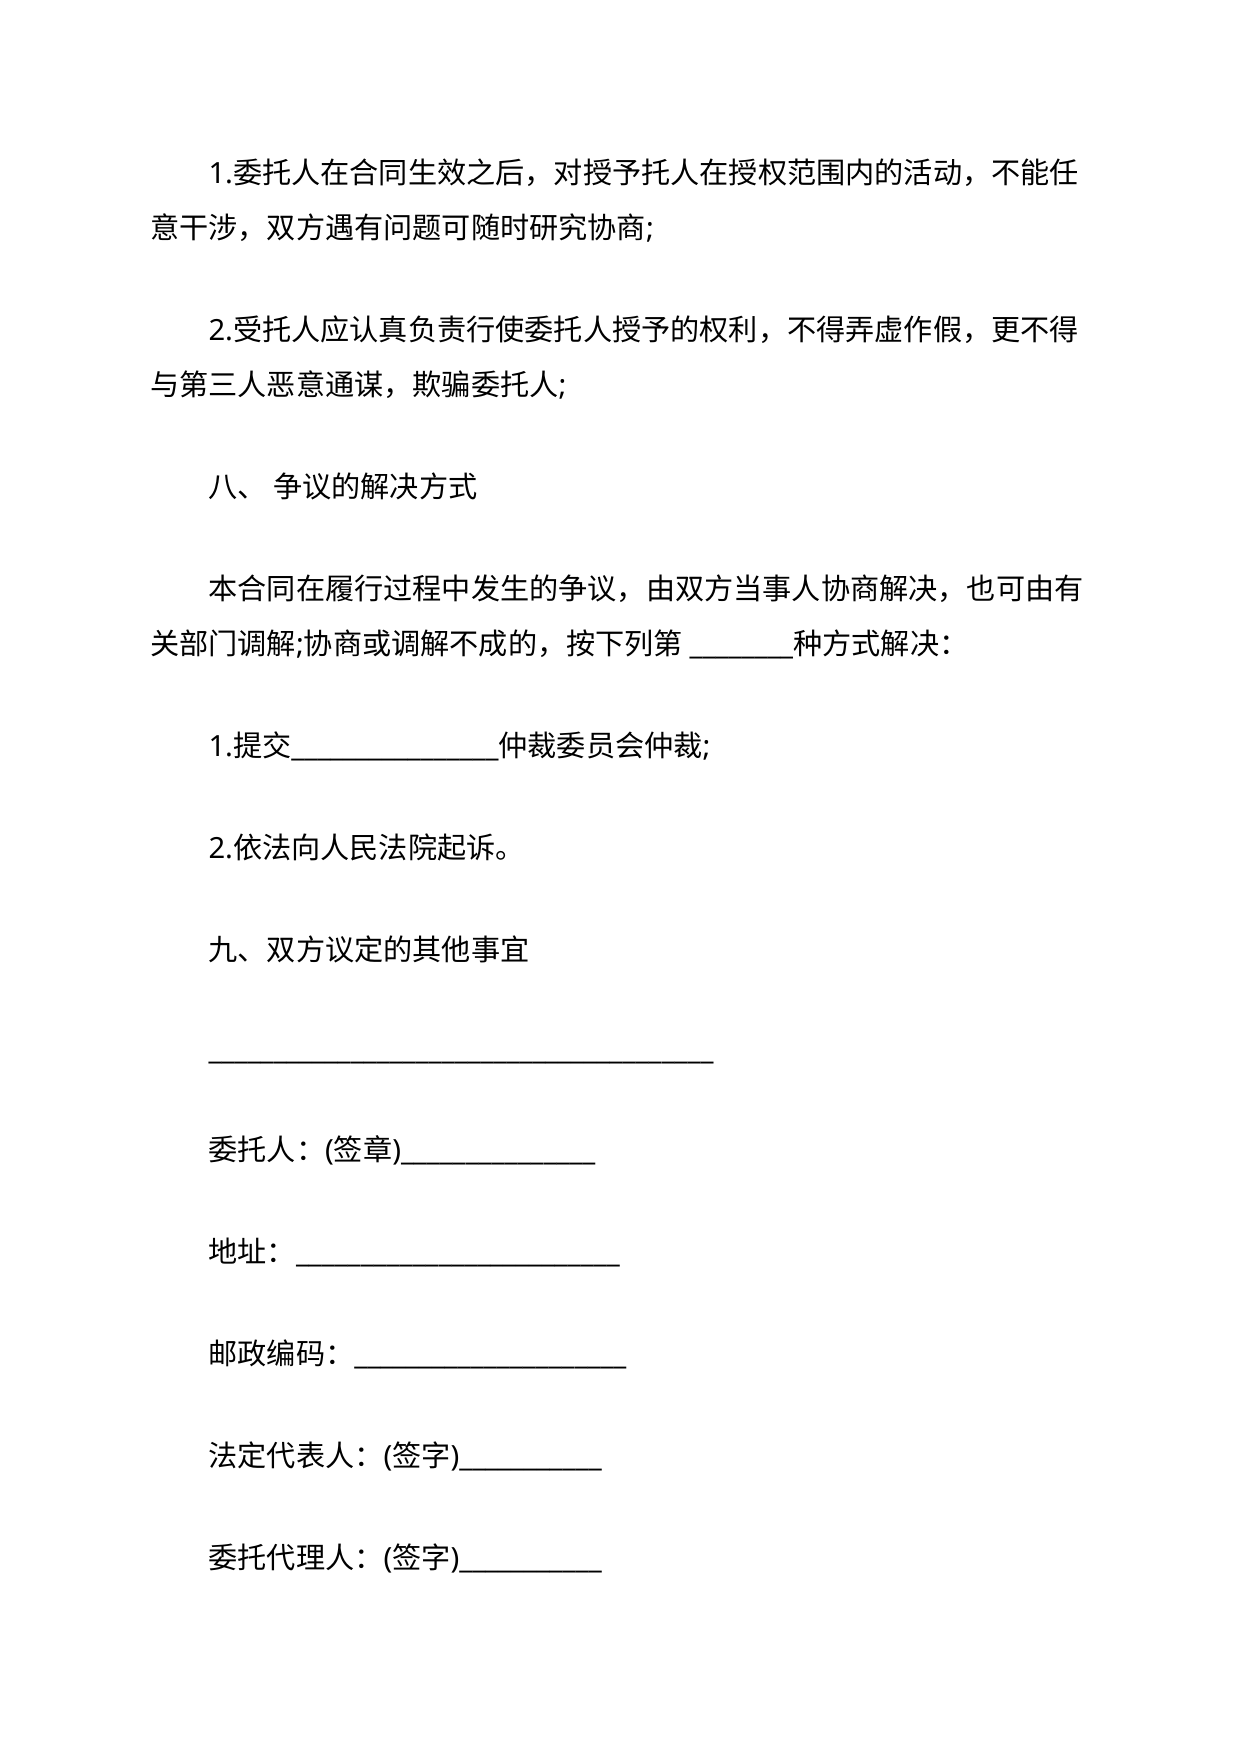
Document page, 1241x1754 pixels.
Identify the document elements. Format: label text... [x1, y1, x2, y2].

text 法定代表人：(签字)___________ [150, 1433, 1090, 1475]
text 本合同在履行过程中发生的争议，由双方当事人协商解决，也可由有关部门调解;协商或调解不成的，按下列第 ________种方式解决： [150, 566, 1090, 663]
text 1.提交________________仲裁委员会仲裁; [150, 723, 1090, 765]
text 1.委托人在合同生效之后，对授予托人在授权范围内的活动，不能任意干涉，双方遇有问题可随时研究协商; [150, 150, 1090, 247]
text 八、 争议的解决方式 [150, 464, 1090, 506]
text 地址：_________________________ [150, 1229, 1090, 1271]
text 邮政编码：_____________________ [150, 1331, 1090, 1373]
text _______________________________________ [150, 1028, 1090, 1068]
text 九、双方议定的其他事宜 [150, 927, 1090, 969]
text 2.依法向人民法院起诉。 [150, 824, 1090, 867]
text 委托代理人：(签字)___________ [150, 1535, 1090, 1577]
text 委托人：(签章)_______________ [150, 1127, 1090, 1169]
text 2.受托人应认真负责行使委托人授予的权利，不得弄虚作假，更不得与第三人恶意通谋，欺骗委托人; [150, 307, 1090, 404]
